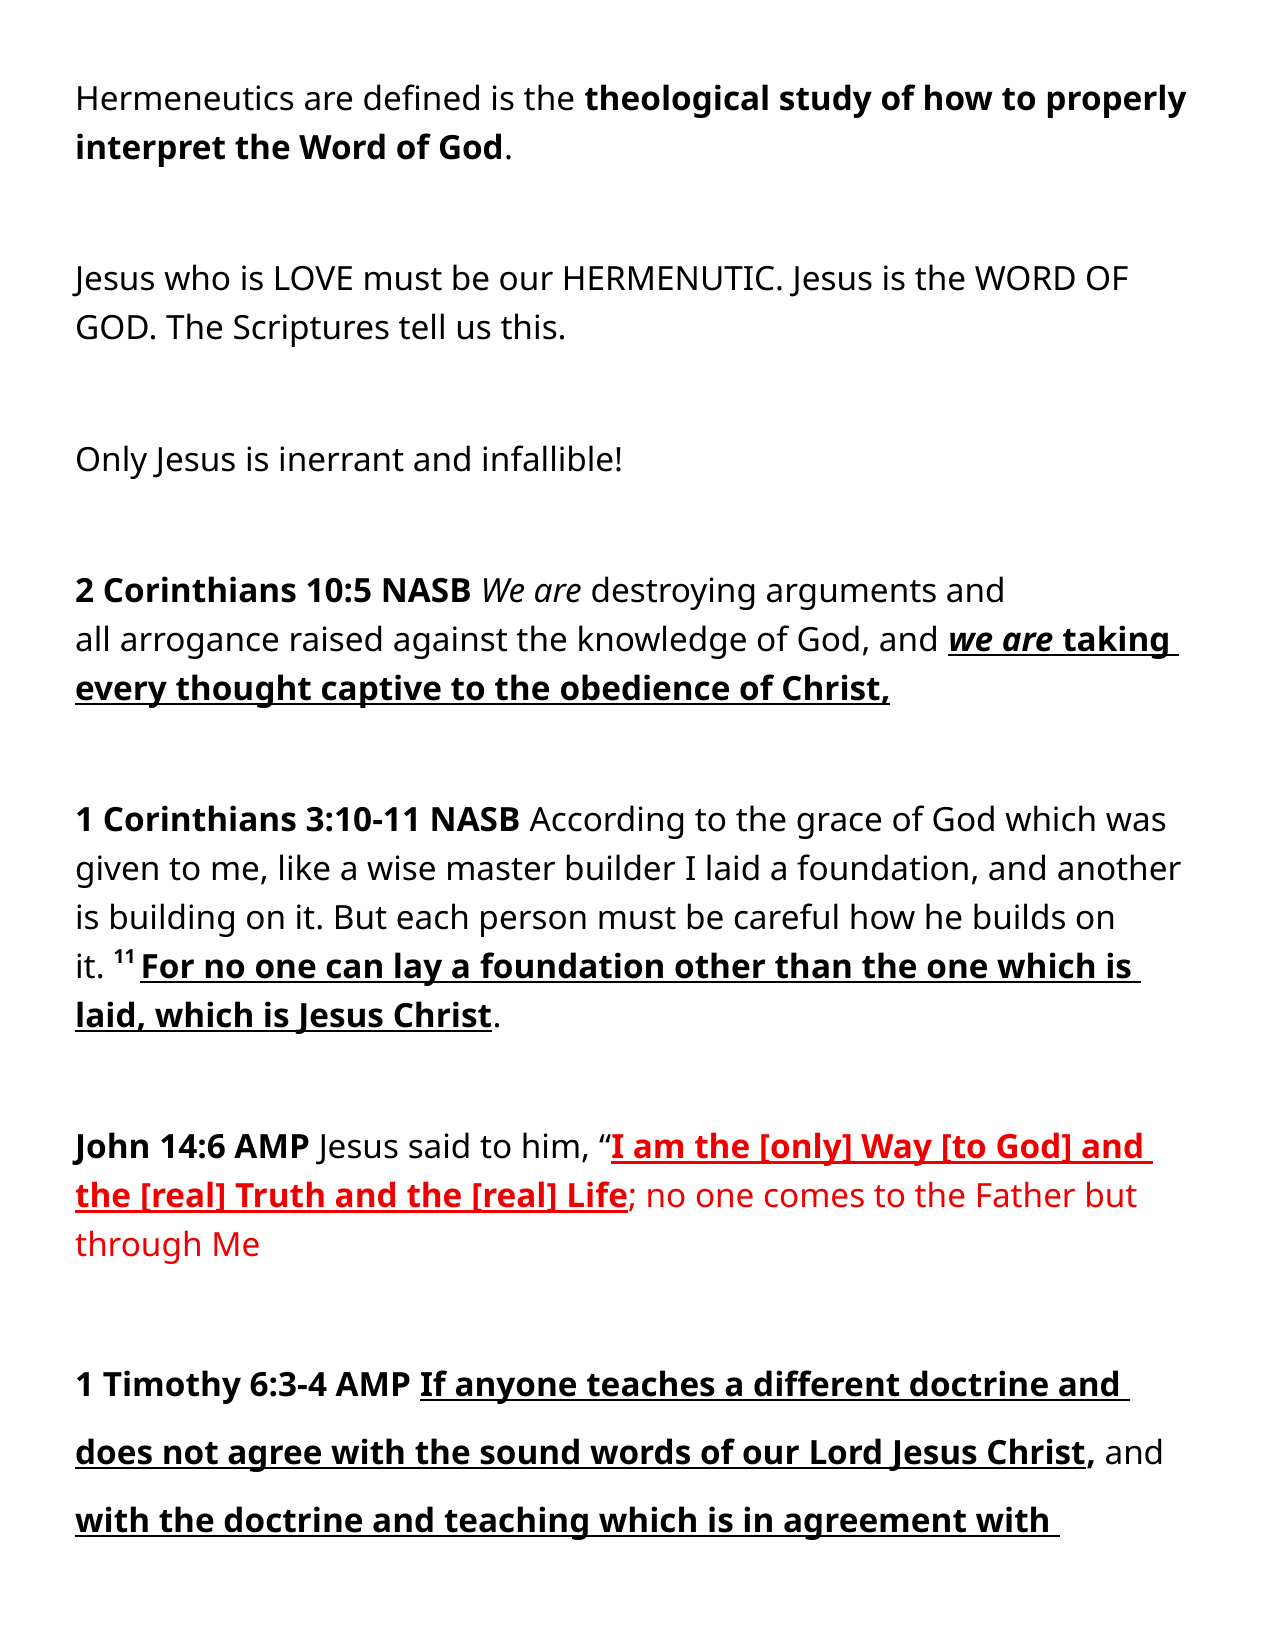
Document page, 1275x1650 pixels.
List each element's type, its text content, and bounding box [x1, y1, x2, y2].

text John 14:6 AMP Jesus said to him, “I am the [only] Way [to God] and the [real] Truth and the [real] Life; no one comes to the Father but through Me [75, 1123, 1200, 1266]
text Jesus who is LOVE must be our HERMENUTIC. Jesus is the WORD OF GOD. The Scriptures tell us this. [75, 255, 1200, 349]
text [75, 1360, 1200, 1542]
text 2 Corinthians 10:5 NASB We are destroying arguments and all arrogance raised against the knowledge of God, and we are taking every thought captive to the obedience of Christ, [75, 567, 1200, 710]
text Hermeneutics are defined is the theological study of how to properly interpret the Word of God. [75, 75, 1200, 169]
text 1 Corinthians 3:10-11 NASB According to the grace of God which was given to me, like a wise master builder I laid a foundation, and another is building on it. But each person must be careful how he builds on it. 11 For no one can lay a foundation other than the one which is laid, which is Jesus Christ. [75, 796, 1200, 1037]
text Only Jesus is inerrant and infallible! [75, 435, 1200, 481]
